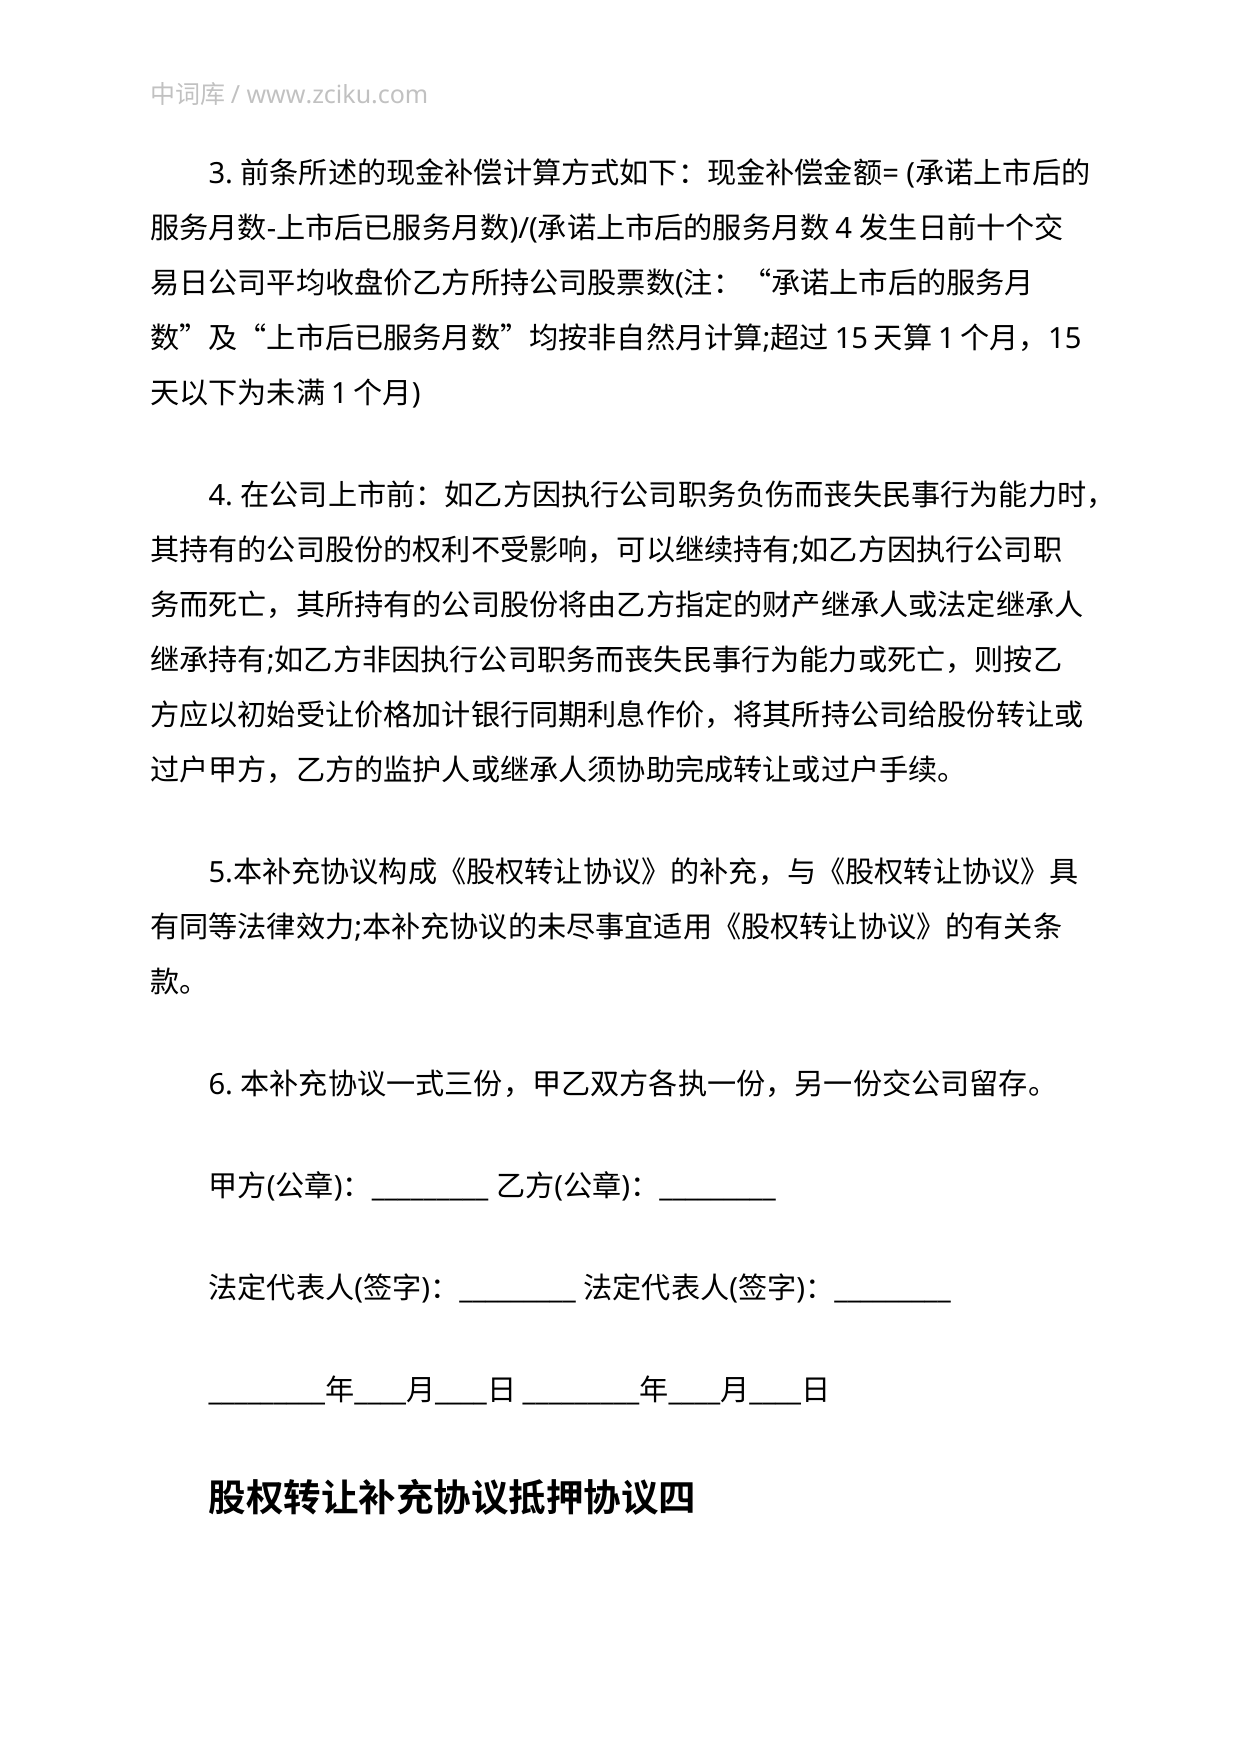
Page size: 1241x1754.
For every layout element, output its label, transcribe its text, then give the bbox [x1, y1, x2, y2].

text 6. 本补充协议一式三份，甲乙双方各执一份，另一份交公司留存。 [150, 1060, 1090, 1103]
text 法定代表人(签字)：_________ 法定代表人(签字)：_________ [150, 1264, 1090, 1307]
text 3. 前条所述的现金补偿计算方式如下：现金补偿金额= (承诺上市后的服务月数-上市后已服务月数)/(承诺上市后的服务月数4 发生日前十个交易日公司平均收盘价乙方所持公司股票数(注：“承诺上市后的服务月数”及“上市后已服务月数”均按非自然月计算;超过15天算1个月，15天以下为未满1个月) [150, 150, 1090, 412]
text 5.本补充协议构成《股权转让协议》的补充，与《股权转让协议》具有同等法律效力;本补充协议的未尽事宜适用《股权转让协议》的有关条款。 [150, 848, 1090, 1001]
text 甲方(公章)：_________ 乙方(公章)：_________ [150, 1162, 1090, 1205]
text 股权转让补充协议抵押协议四 [150, 1468, 1090, 1522]
text 4. 在公司上市前：如乙方因执行公司职务负伤而丧失民事行为能力时，其持有的公司股份的权利不受影响，可以继续持有;如乙方因执行公司职务而死亡，其所持有的公司股份将由乙方指定的财产继承人或法定继承人继承持有;如乙方非因执行公司职务而丧失民事行为能力或死亡，则按乙方应以初始受让价格加计银行同期利息作价，将其所持公司给股份转让或过户甲方，乙方的监护人或继承人须协助完成转让或过户手续。 [150, 472, 1090, 789]
text _________年____月____日 _________年____月____日 [150, 1366, 1090, 1409]
